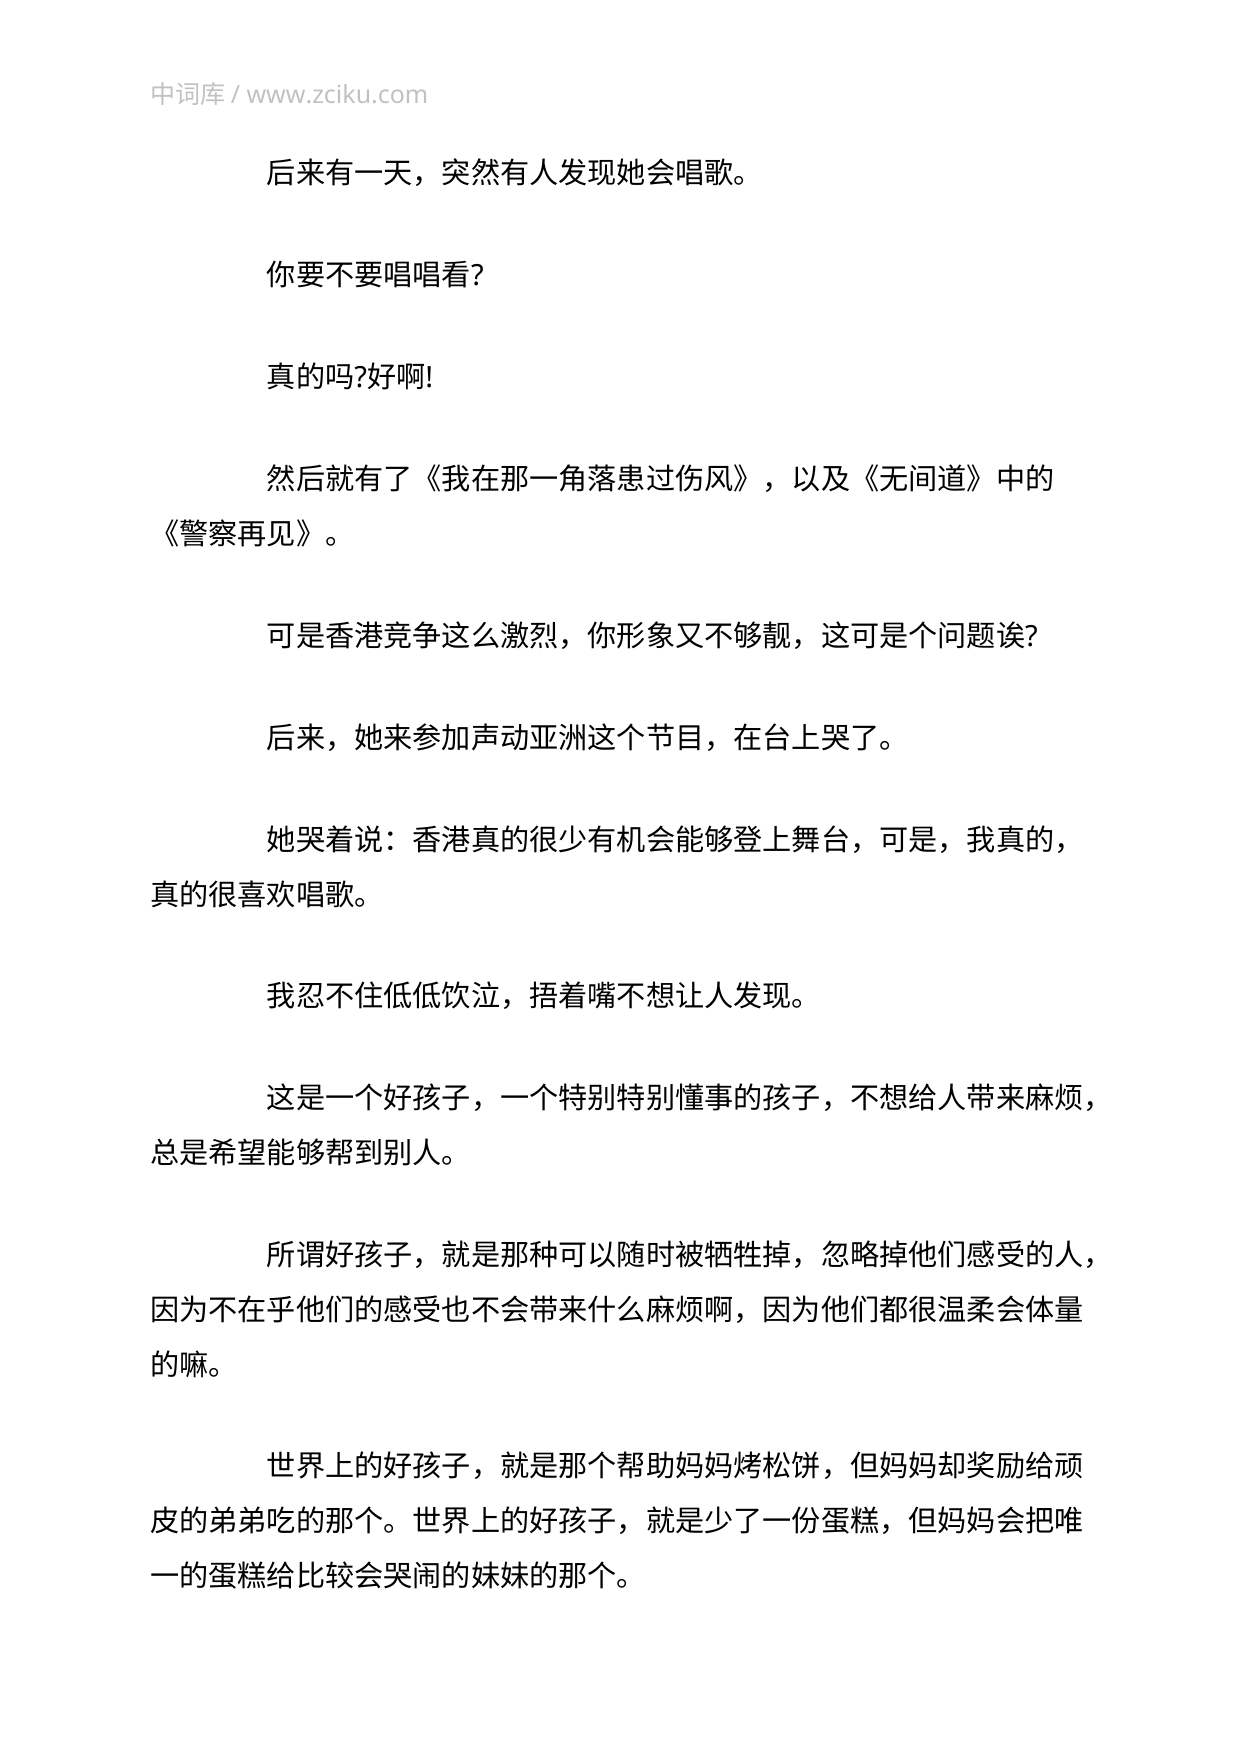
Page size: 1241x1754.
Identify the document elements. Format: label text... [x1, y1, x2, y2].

text 然后就有了《我在那一角落患过伤风》，以及《无间道》中的《警察再见》。 [150, 456, 1090, 553]
text 她哭着说：香港真的很少有机会能够登上舞台，可是，我真的，真的很喜欢唱歌。 [150, 816, 1090, 913]
text 真的吗?好啊! [150, 354, 1090, 396]
text 这是一个好孩子，一个特别特别懂事的孩子，不想给人带来麻烦，总是希望能够帮到别人。 [150, 1074, 1090, 1172]
text 我忍不住低低饮泣，捂着嘴不想让人发现。 [150, 973, 1090, 1015]
text 后来有一天，突然有人发现她会唱歌。 [150, 150, 1090, 192]
text 你要不要唱唱看? [150, 252, 1090, 294]
text 后来，她来参加声动亚洲这个节目，在台上哭了。 [150, 714, 1090, 757]
text 所谓好孩子，就是那种可以随时被牺牲掉，忽略掉他们感受的人，因为不在乎他们的感受也不会带来什么麻烦啊，因为他们都很温柔会体量的嘛。 [150, 1231, 1090, 1383]
text 可是香港竞争这么激烈，你形象又不够靓，这可是个问题诶? [150, 612, 1090, 655]
text 世界上的好孩子，就是那个帮助妈妈烤松饼，但妈妈却奖励给顽皮的弟弟吃的那个。世界上的好孩子，就是少了一份蛋糕，但妈妈会把唯一的蛋糕给比较会哭闹的妹妹的那个。 [150, 1443, 1090, 1595]
